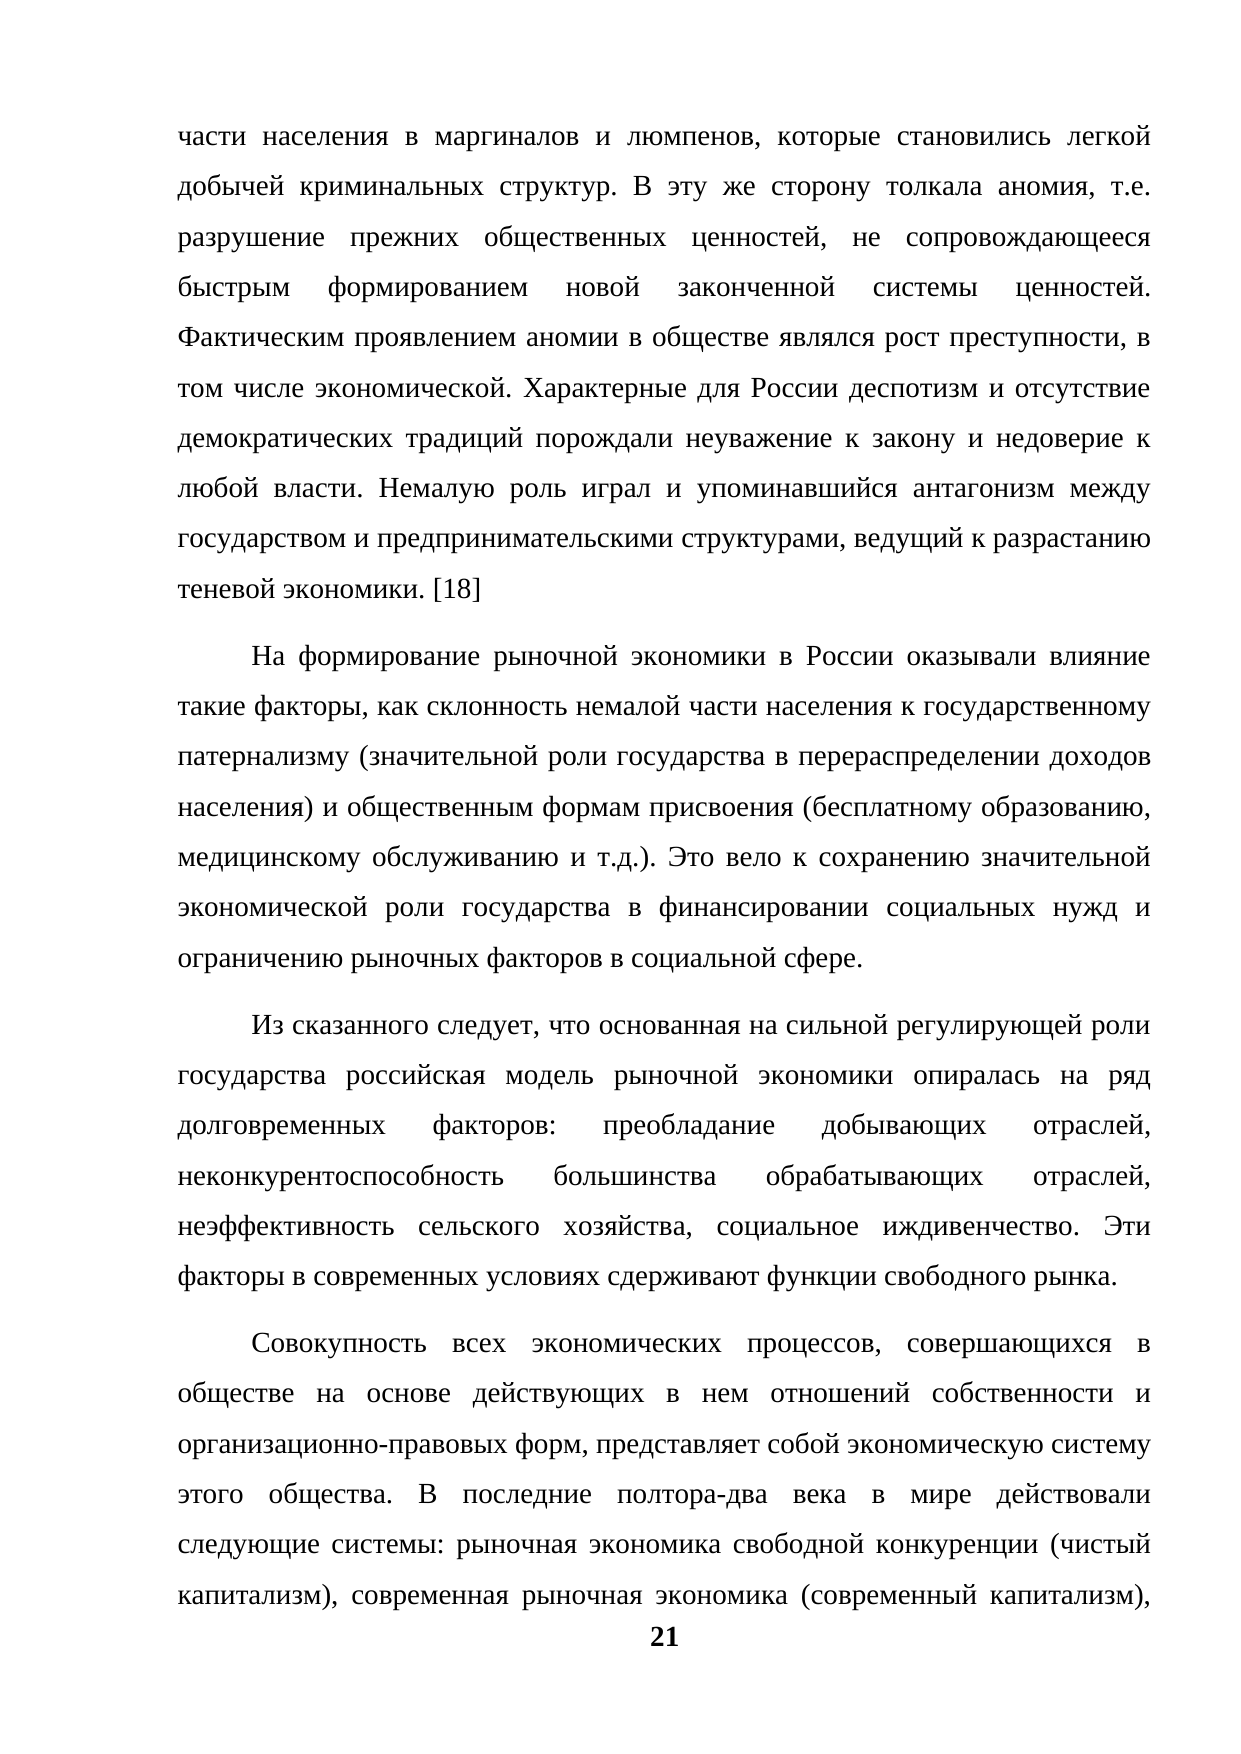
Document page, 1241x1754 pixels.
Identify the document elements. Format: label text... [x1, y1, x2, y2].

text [177, 118, 1152, 604]
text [177, 1325, 1152, 1610]
text На формирование рыночной экономики в России оказывали влияние такие факторы, как склонность немалой части населения к государственному патернализму (значительной роли государства в перераспределении доходов населения) и общественным формам присвоения (бесплатному образованию, медицинскому обслуживанию и т.д.). Это вело к сохранению значительной экономической роли государства в финансировании социальных нужд и ограничению рыночных факторов в социальной сфере. [177, 638, 1152, 973]
text Из сказанного следует, что основанная на сильной регулирующей роли государства российская модель рыночной экономики опиралась на ряд долговременных факторов: преобладание добывающих отраслей, неконкурентоспособность большинства обрабатывающих отраслей, неэффективность сельского хозяйства, социальное иждивенчество. Эти факторы в современных условиях сдерживают функции свободного рынка. [177, 1007, 1152, 1292]
